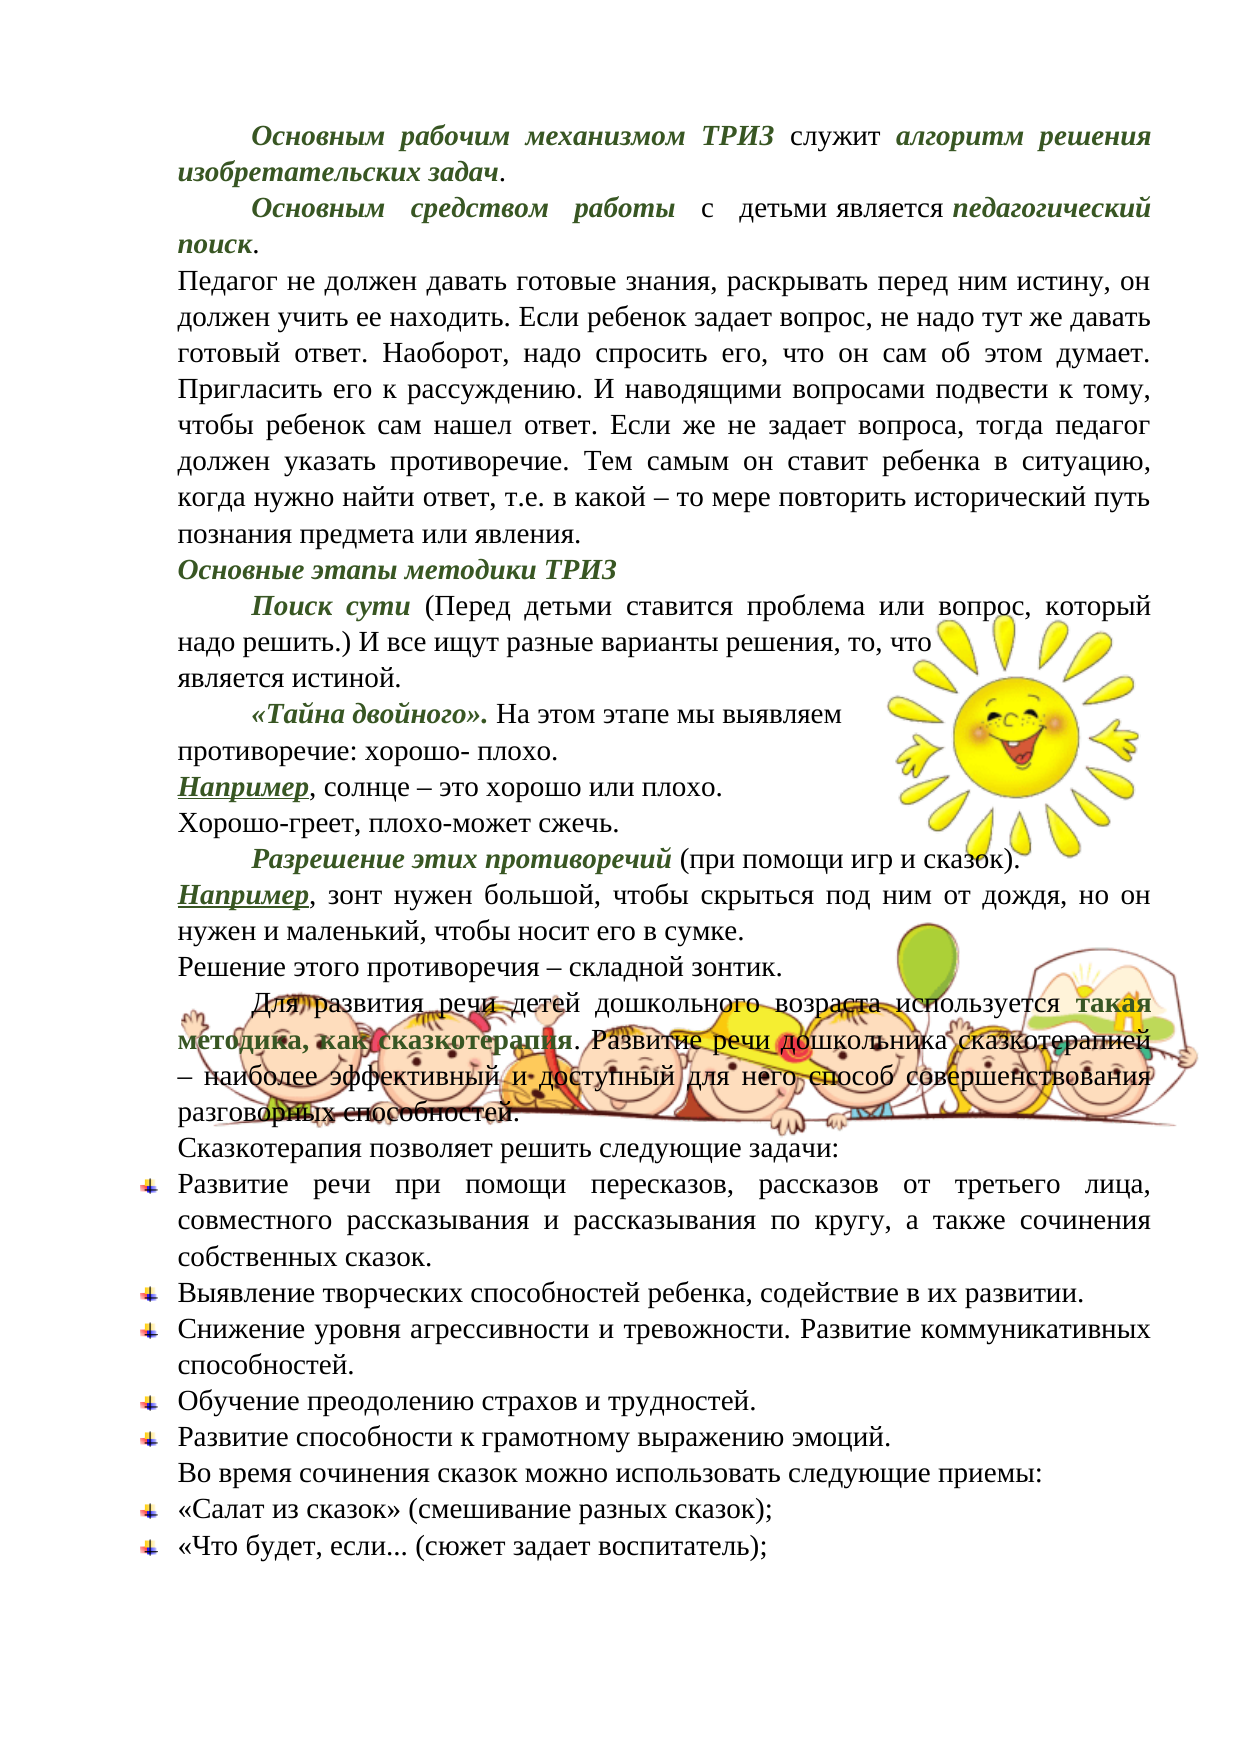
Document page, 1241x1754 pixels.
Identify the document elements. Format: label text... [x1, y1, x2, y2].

text Решение этого противоречия – складной зонтик. [177, 949, 1152, 983]
list Развитие способности к грамотному выражению эмоций. [140, 1419, 1152, 1453]
text противоречие: хорошо- плохо. [177, 733, 1152, 766]
text Педагог не должен давать готовые знания, раскрывать перед ним истину, он должен учить ее находить. Если ребенок задает вопрос, не надо тут же давать готовый ответ. Наоборот, надо спросить его, что он сам об этом думает. Пригласить его к рассуждению. И наводящими вопросами подвести к тому, чтобы ребенок сам нашел ответ. Если же не задает вопроса, тогда педагог должен указать противоречие. Тем самым он ставит ребенка в ситуацию, когда нужно найти ответ, т.е. в какой – то мере повторить исторический путь познания предмета или явления. [177, 263, 1152, 549]
text Поиск сути (Перед детьми ставится проблема или вопрос, который надо решить.) И все ищут разные варианты решения, то, что [177, 588, 1152, 658]
text Основным рабочим механизмом ТРИЗ служит алгоритм решения изобретательских задач. [177, 118, 1152, 188]
list Выявление творческих способностей ребенка, содействие в их развитии. [140, 1275, 1152, 1308]
text Основным средством работы с детьми является педагогический поиск. [177, 190, 1152, 260]
list Обучение преодолению страхов и трудностей. [140, 1383, 1152, 1417]
list «Салат из сказок» (смешивание разных сказок); [140, 1492, 1152, 1525]
list Развитие речи при помощи пересказов, рассказов от третьего лица, совместного рассказывания и рассказывания по кругу, а также сочинения собственных сказок. [140, 1166, 1152, 1272]
list «Что будет, если... (сюжет задает воспитатель); [140, 1528, 1152, 1561]
picture [140, 1538, 158, 1556]
text Например, солнце – это хорошо или плохо. [177, 769, 1152, 802]
picture [140, 1285, 158, 1302]
text Во время сочинения сказок можно использовать следующие приемы: [177, 1456, 1152, 1489]
text Например, зонт нужен большой, чтобы скрыться под ним от дождя, но он нужен и маленький, чтобы носит его в сумке. [177, 877, 1152, 947]
picture [140, 1502, 158, 1519]
text является истиной. [177, 660, 1152, 694]
text Хорошо-греет, плохо-может сжечь. [177, 805, 1152, 838]
text Основные этапы методики ТРИЗ [177, 552, 1152, 585]
list Снижение уровня агрессивности и тревожности. Развитие коммуникативных способностей. [140, 1311, 1152, 1381]
text Сказкотерапия позволяет решить следующие задачи: [177, 1130, 1152, 1164]
picture [140, 1394, 158, 1411]
picture [140, 1430, 158, 1447]
text Разрешение этих противоречий (при помощи игр и сказок). [177, 841, 1152, 874]
picture [140, 1177, 158, 1194]
text Для развития речи детей дошкольного возраста используется такая методика, как сказкотерапия. Развитие речи дошкольника сказкотерапией – наиболее эффективный и доступный для него способ совершенствования разговорных способностей. [177, 986, 1152, 1128]
picture [140, 1321, 158, 1339]
text «Тайна двойного». На этом этапе мы выявляем [177, 696, 1152, 730]
picture [181, 523, 1203, 1172]
